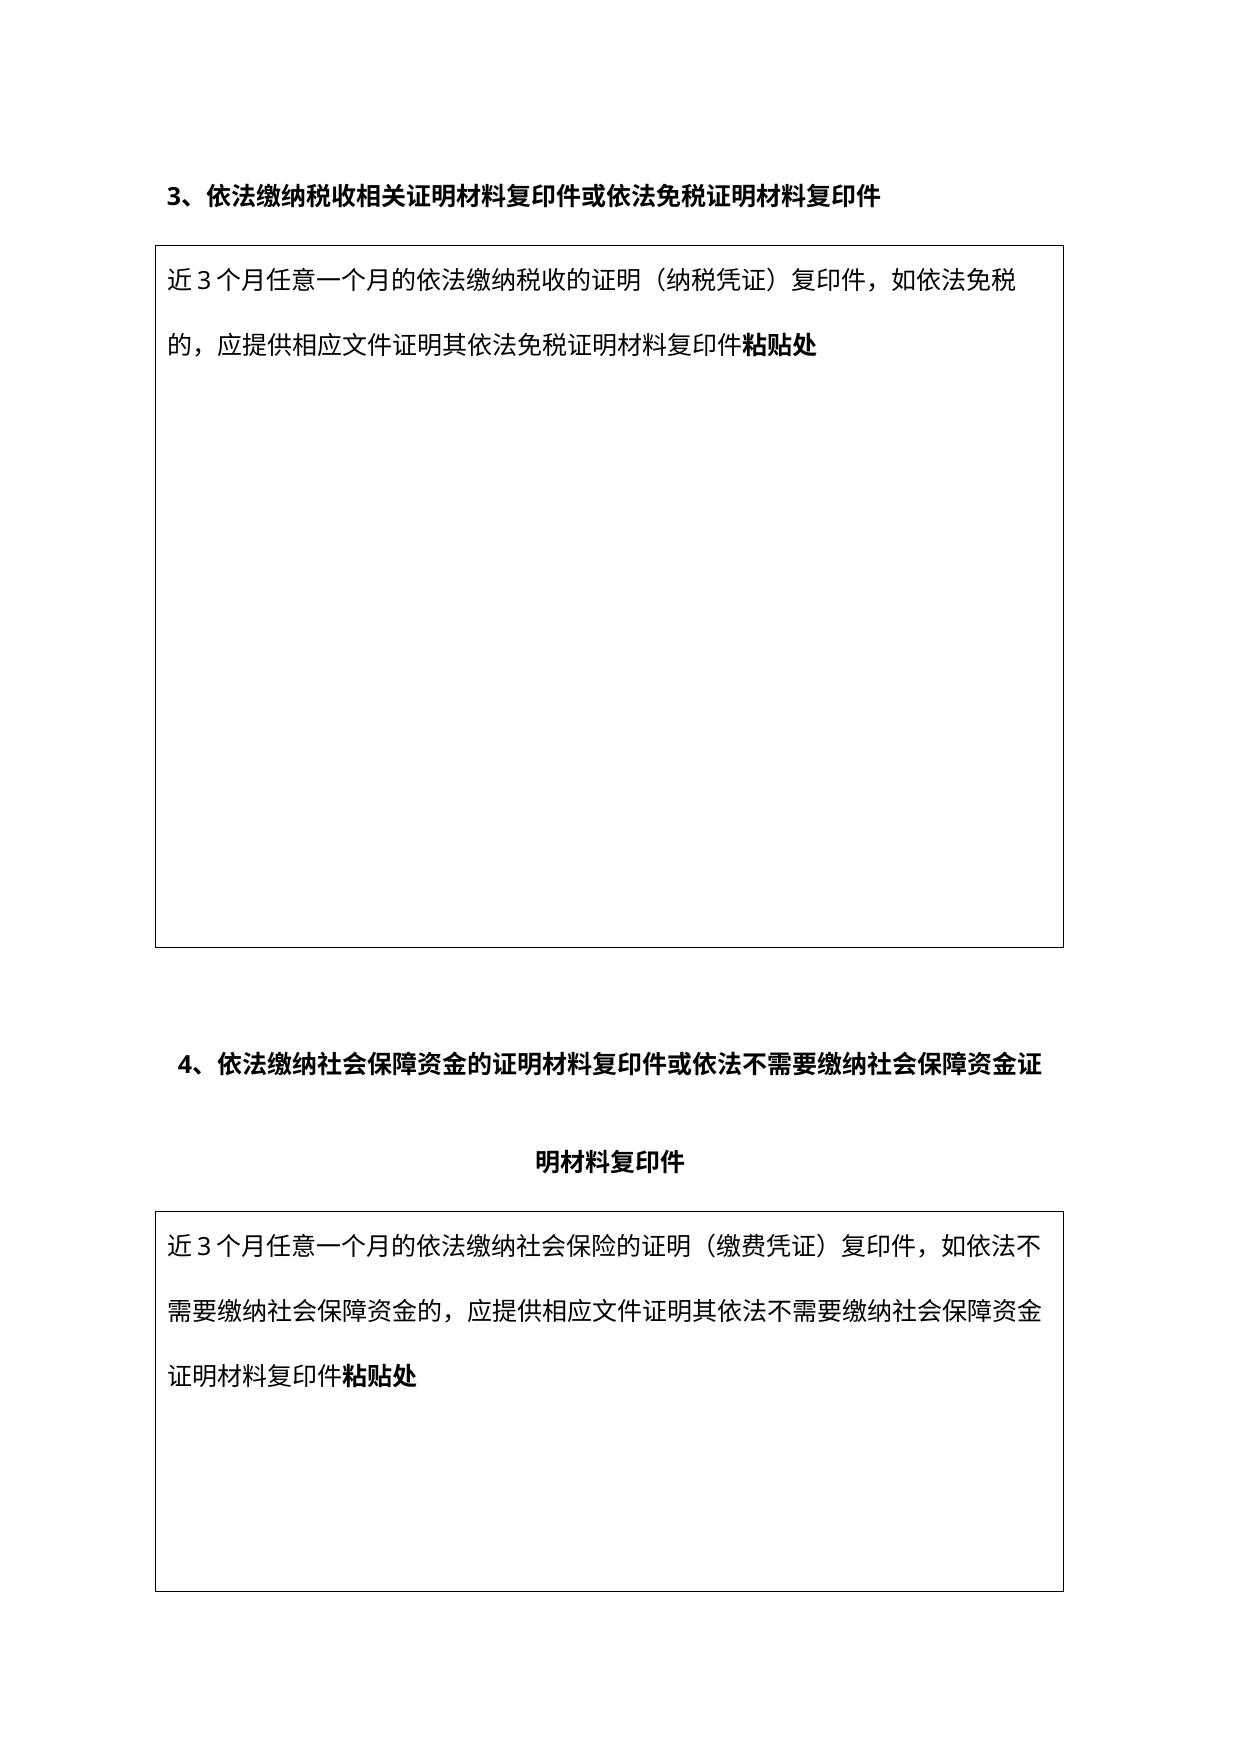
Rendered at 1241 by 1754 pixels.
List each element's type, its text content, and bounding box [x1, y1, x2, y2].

text 4、依法缴纳社会保障资金的证明材料复印件或依法不需要缴纳社会保障资金证明材料复印件 [167, 1030, 1053, 1193]
text 3、依法缴纳税收相关证明材料复印件或依法免税证明材料复印件 [167, 162, 1053, 227]
table_header 近3个月任意一个月的依法缴纳税收的证明（纳税凭证）复印件，如依法免税的，应提供相应文件证明其依法免税证明材料复印件粘贴处 [156, 246, 1063, 947]
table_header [156, 1212, 1063, 1591]
